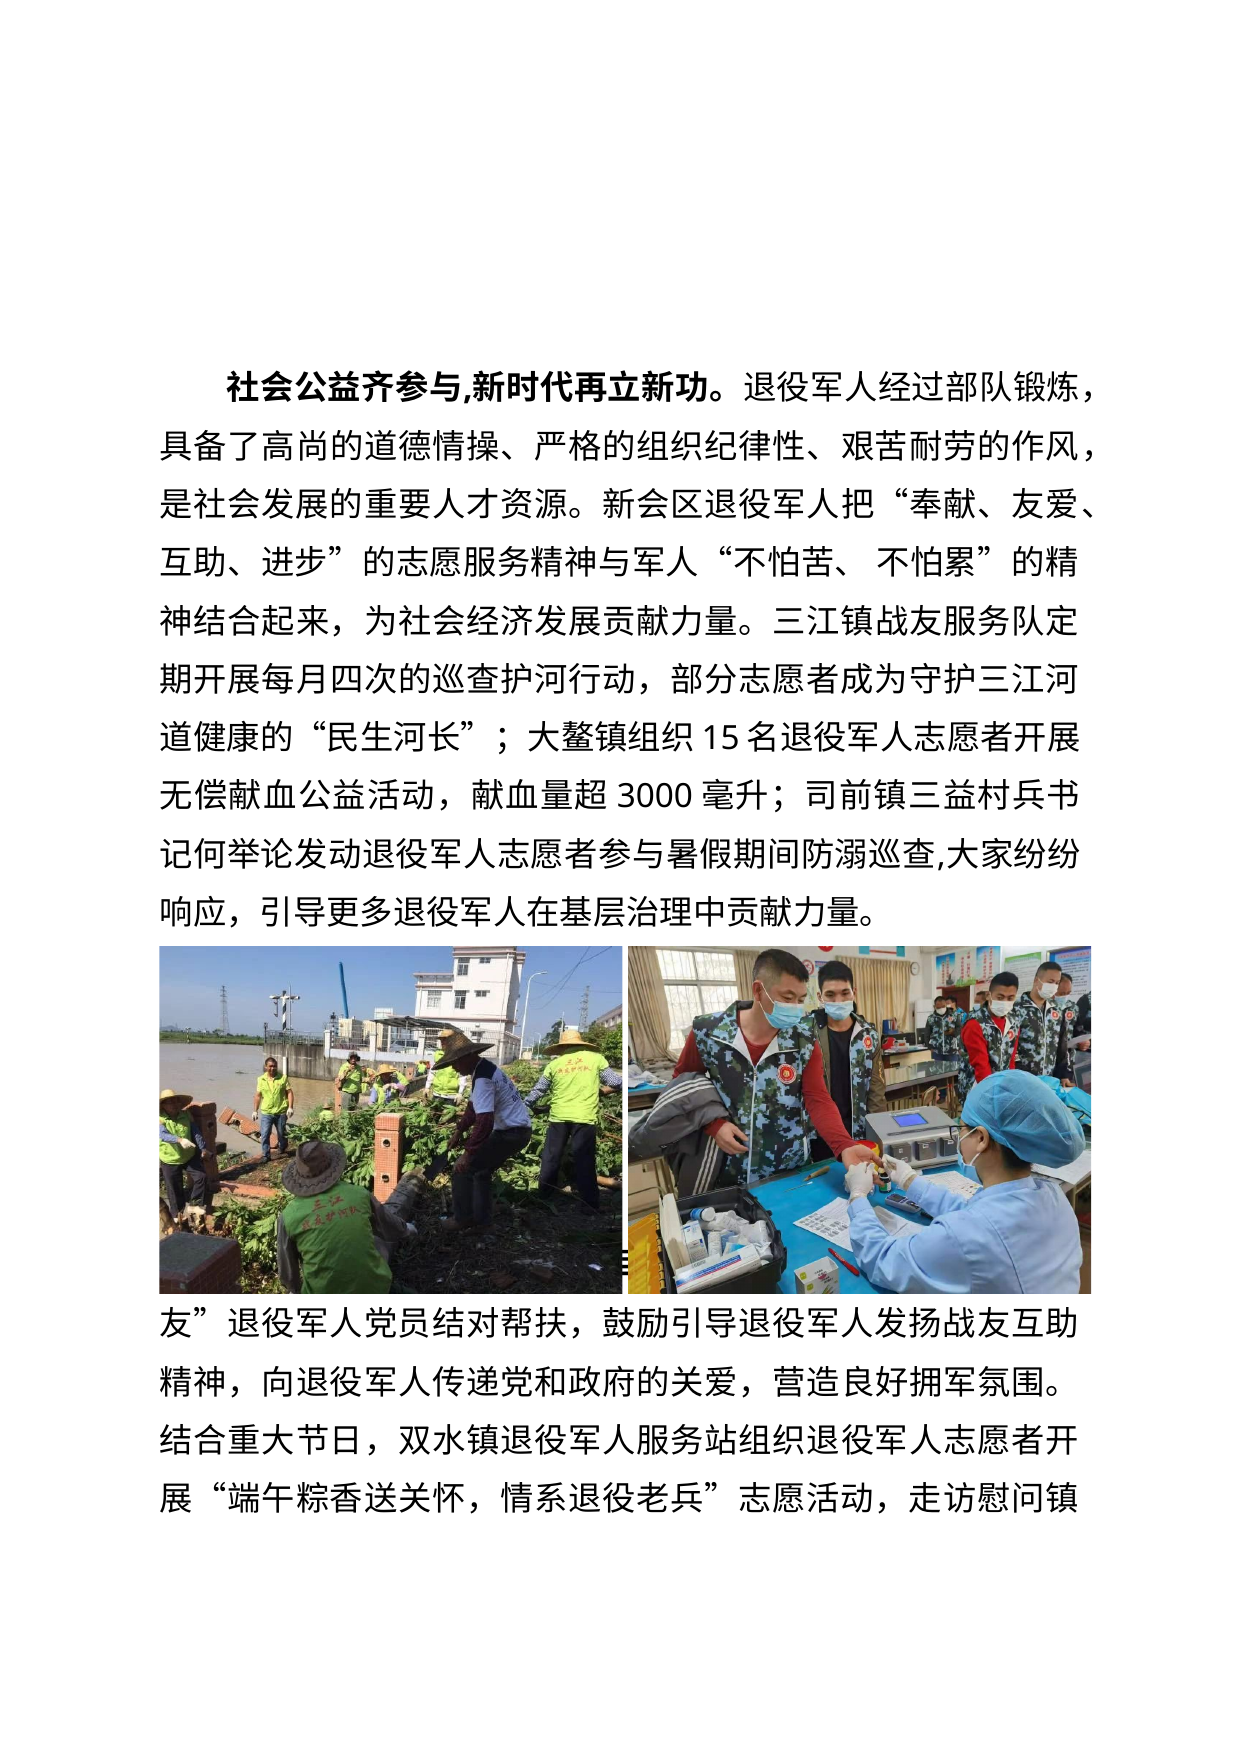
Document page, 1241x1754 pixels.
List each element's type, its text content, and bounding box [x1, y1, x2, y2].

text 社会公益齐参与,新时代再立新功。退役军人经过部队锻炼，具备了高尚的道德情操、严格的组织纪律性、艰苦耐劳的作风，是社会发展的重要人才资源。新会区退役军人把“奉献、友爱、互助、进步”的志愿服务精神与军人“不怕苦、 不怕累”的精神结合起来，为社会经济发展贡献力量。三江镇战友服务队定期开展每月四次的巡查护河行动，部分志愿者成为守护三江河道健康的“民生河长”；大鳌镇组织15名退役军人志愿者开展无偿献血公益活动，献血量超3000毫升；司前镇三益村兵书记何举论发动退役军人志愿者参与暑假期间防溺巡查,大家纷纷响应，引导更多退役军人在基层治理中贡献力量。 [159, 351, 1081, 934]
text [159, 1275, 1081, 1522]
picture [159, 946, 623, 1294]
picture [628, 946, 1092, 1294]
